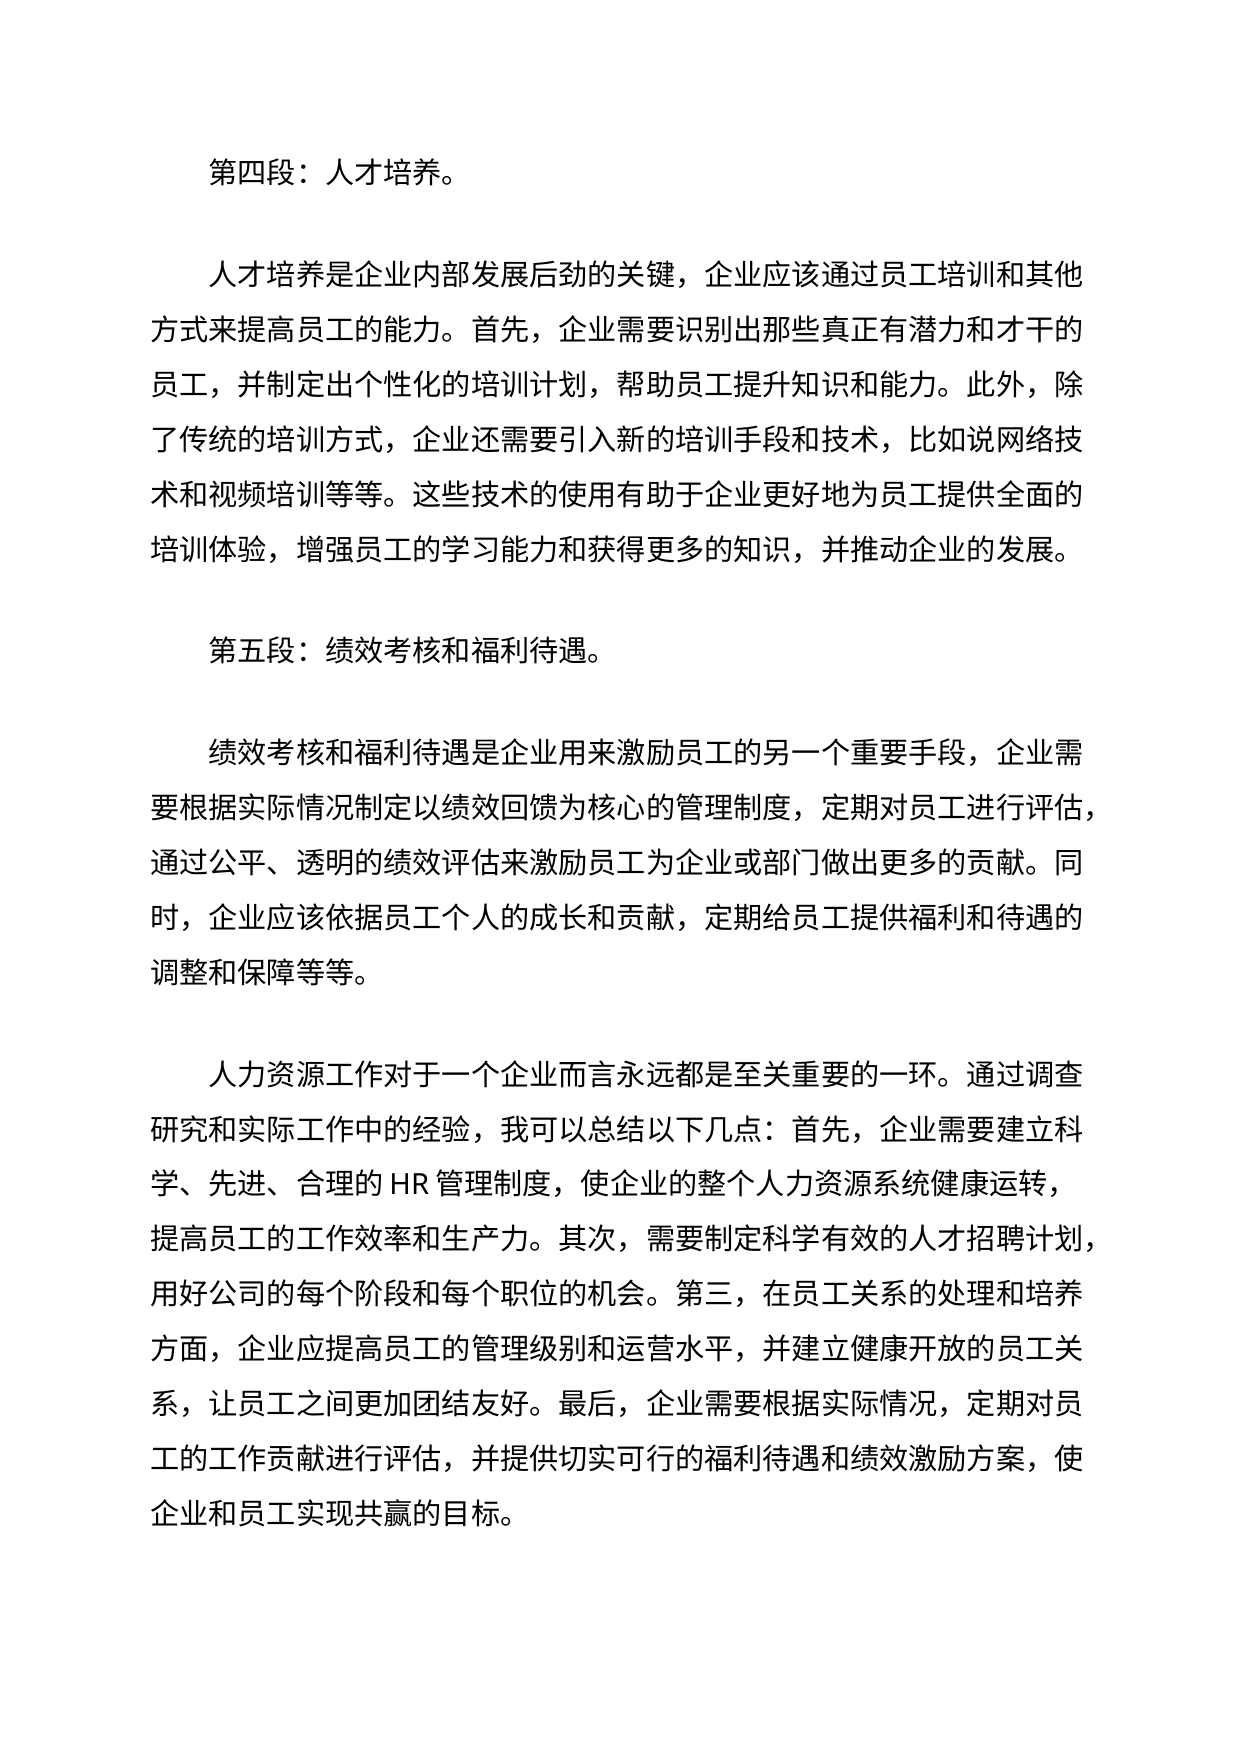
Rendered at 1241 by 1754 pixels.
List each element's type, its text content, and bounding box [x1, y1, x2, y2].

text 第五段：绩效考核和福利待遇。 [150, 628, 1090, 670]
text 绩效考核和福利待遇是企业用来激励员工的另一个重要手段，企业需要根据实际情况制定以绩效回馈为核心的管理制度，定期对员工进行评估，通过公平、透明的绩效评估来激励员工为企业或部门做出更多的贡献。同时，企业应该依据员工个人的成长和贡献，定期给员工提供福利和待遇的调整和保障等等。 [150, 730, 1090, 992]
text 人才培养是企业内部发展后劲的关键，企业应该通过员工培训和其他方式来提高员工的能力。首先，企业需要识别出那些真正有潜力和才干的员工，并制定出个性化的培训计划，帮助员工提升知识和能力。此外，除了传统的培训方式，企业还需要引入新的培训手段和技术，比如说网络技术和视频培训等等。这些技术的使用有助于企业更好地为员工提供全面的培训体验，增强员工的学习能力和获得更多的知识，并推动企业的发展。 [150, 252, 1090, 568]
text 人力资源工作对于一个企业而言永远都是至关重要的一环。通过调查研究和实际工作中的经验，我可以总结以下几点：首先，企业需要建立科学、先进、合理的HR管理制度，使企业的整个人力资源系统健康运转，提高员工的工作效率和生产力。其次，需要制定科学有效的人才招聘计划，用好公司的每个阶段和每个职位的机会。第三，在员工关系的处理和培养方面，企业应提高员工的管理级别和运营水平，并建立健康开放的员工关系，让员工之间更加团结友好。最后，企业需要根据实际情况，定期对员工的工作贡献进行评估，并提供切实可行的福利待遇和绩效激励方案，使企业和员工实现共赢的目标。 [150, 1051, 1090, 1533]
text 第四段：人才培养。 [150, 150, 1090, 192]
